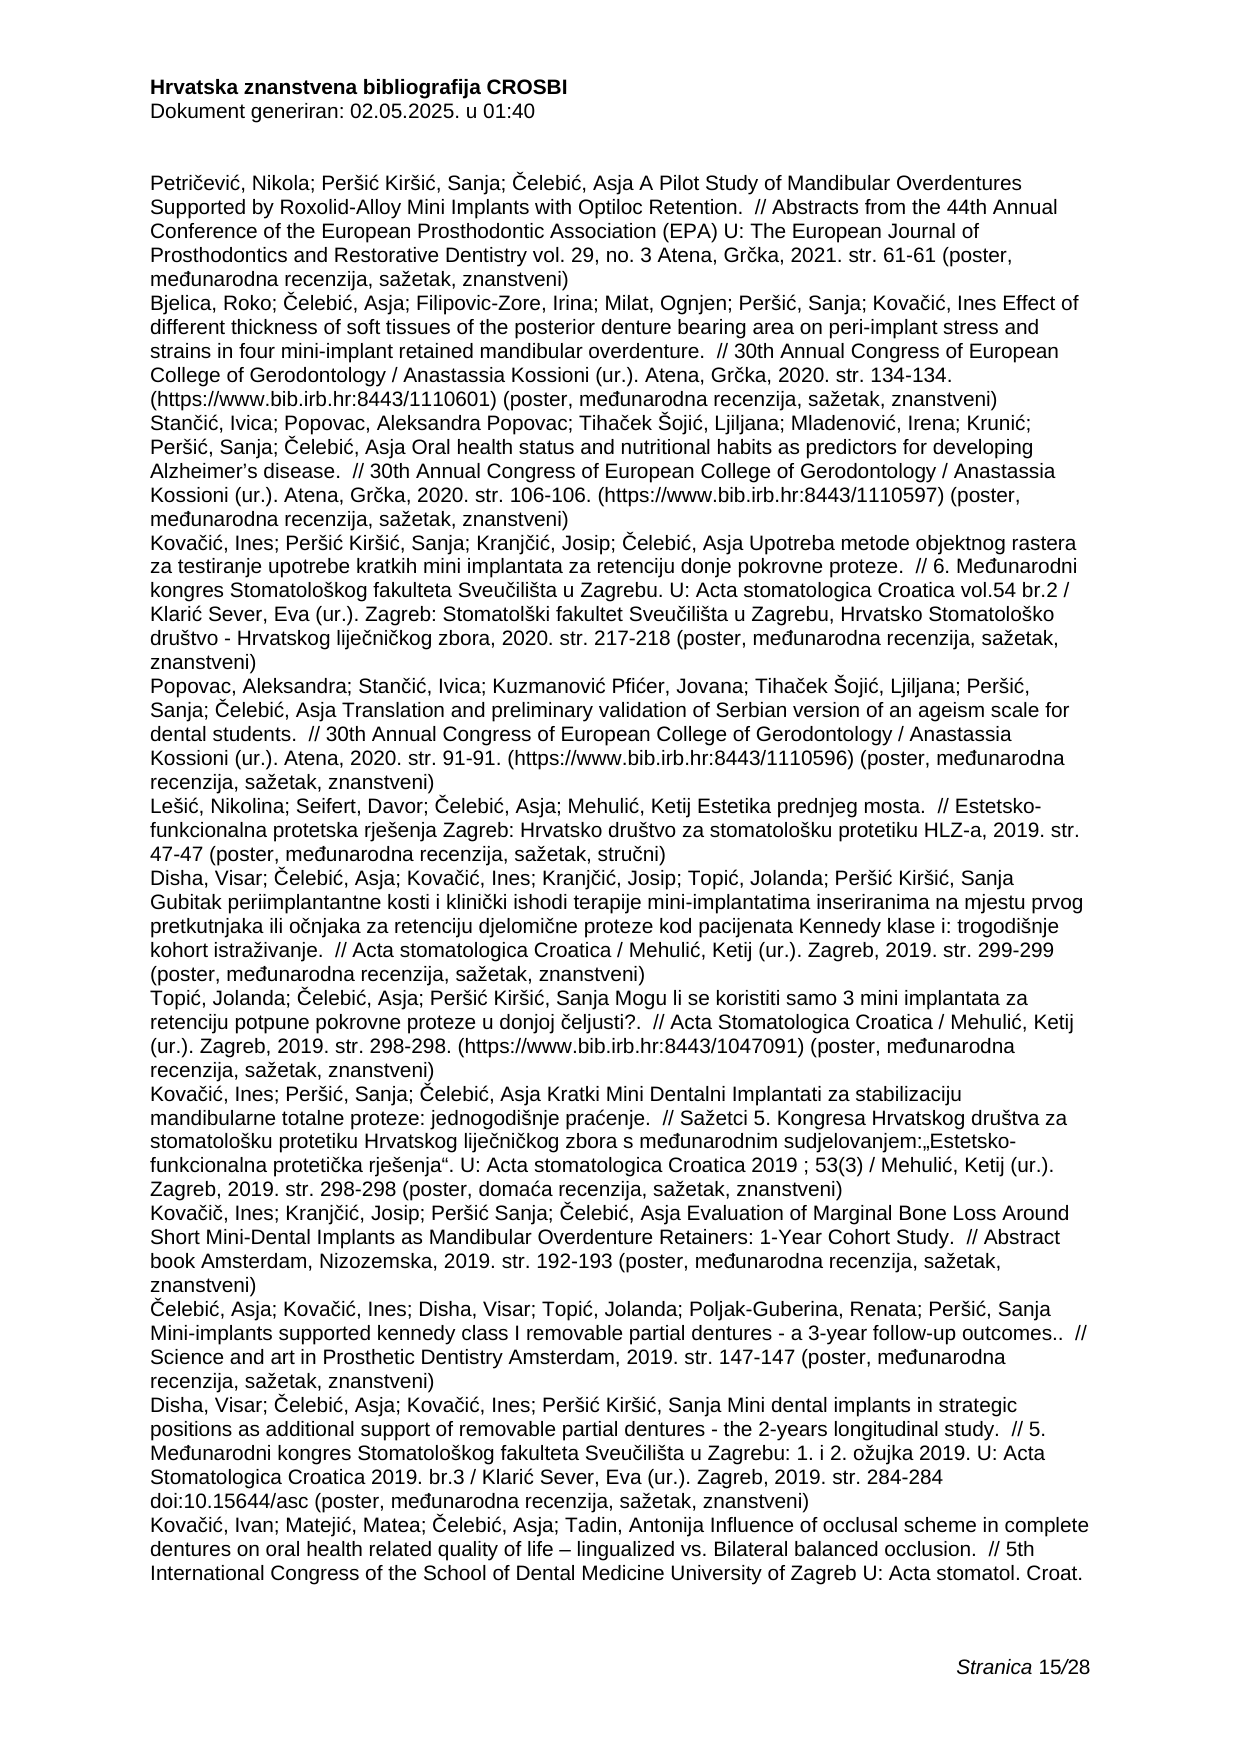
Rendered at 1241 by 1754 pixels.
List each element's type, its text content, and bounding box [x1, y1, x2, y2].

text Bjelica, Roko; Čelebić, Asja; Filipovic-Zore, Irina; Milat, Ognjen; Peršić, Sanja; Kovačić, Ines [150, 291, 1090, 411]
text Petričević, Nikola; Peršić Kiršić, Sanja; Čelebić, Asja [150, 171, 1090, 291]
text Lešić, Nikolina; Seifert, Davor; Čelebić, Asja; Mehulić, Ketij [150, 794, 1090, 866]
text Kovačić, Ines; Peršić Kiršić, Sanja; Kranjčić, Josip; Čelebić, Asja [150, 530, 1090, 674]
text Popovac, Aleksandra; Stančić, Ivica; Kuzmanović Pfićer, Jovana; Tihaček Šojić, Ljiljana; Peršić, Sanja; Čelebić, Asja [150, 674, 1090, 794]
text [150, 1513, 1090, 1584]
text Stančić, Ivica; Popovac, Aleksandra Popovac; Tihaček Šojić, Ljiljana; Mladenović, Irena; Krunić; Peršić, Sanja; Čelebić, Asja [150, 411, 1090, 530]
text Kovačić, Ines; Peršić, Sanja; Čelebić, Asja [150, 1081, 1090, 1201]
text Čelebić, Asja; Kovačić, Ines; Disha, Visar; Topić, Jolanda; Poljak-Guberina, Renata; Peršić, Sanja [150, 1297, 1090, 1393]
text Disha, Visar; Čelebić, Asja; Kovačić, Ines; Peršić Kiršić, Sanja [150, 1393, 1090, 1513]
text Disha, Visar; Čelebić, Asja; Kovačić, Ines; Kranjčić, Josip; Topić, Jolanda; Peršić Kiršić, Sanja [150, 866, 1090, 986]
text Topić, Jolanda; Čelebić, Asja; Peršić Kiršić, Sanja [150, 986, 1090, 1081]
text Kovačič, Ines; Kranjčić, Josip; Peršić Sanja; Čelebić, Asja [150, 1201, 1090, 1297]
